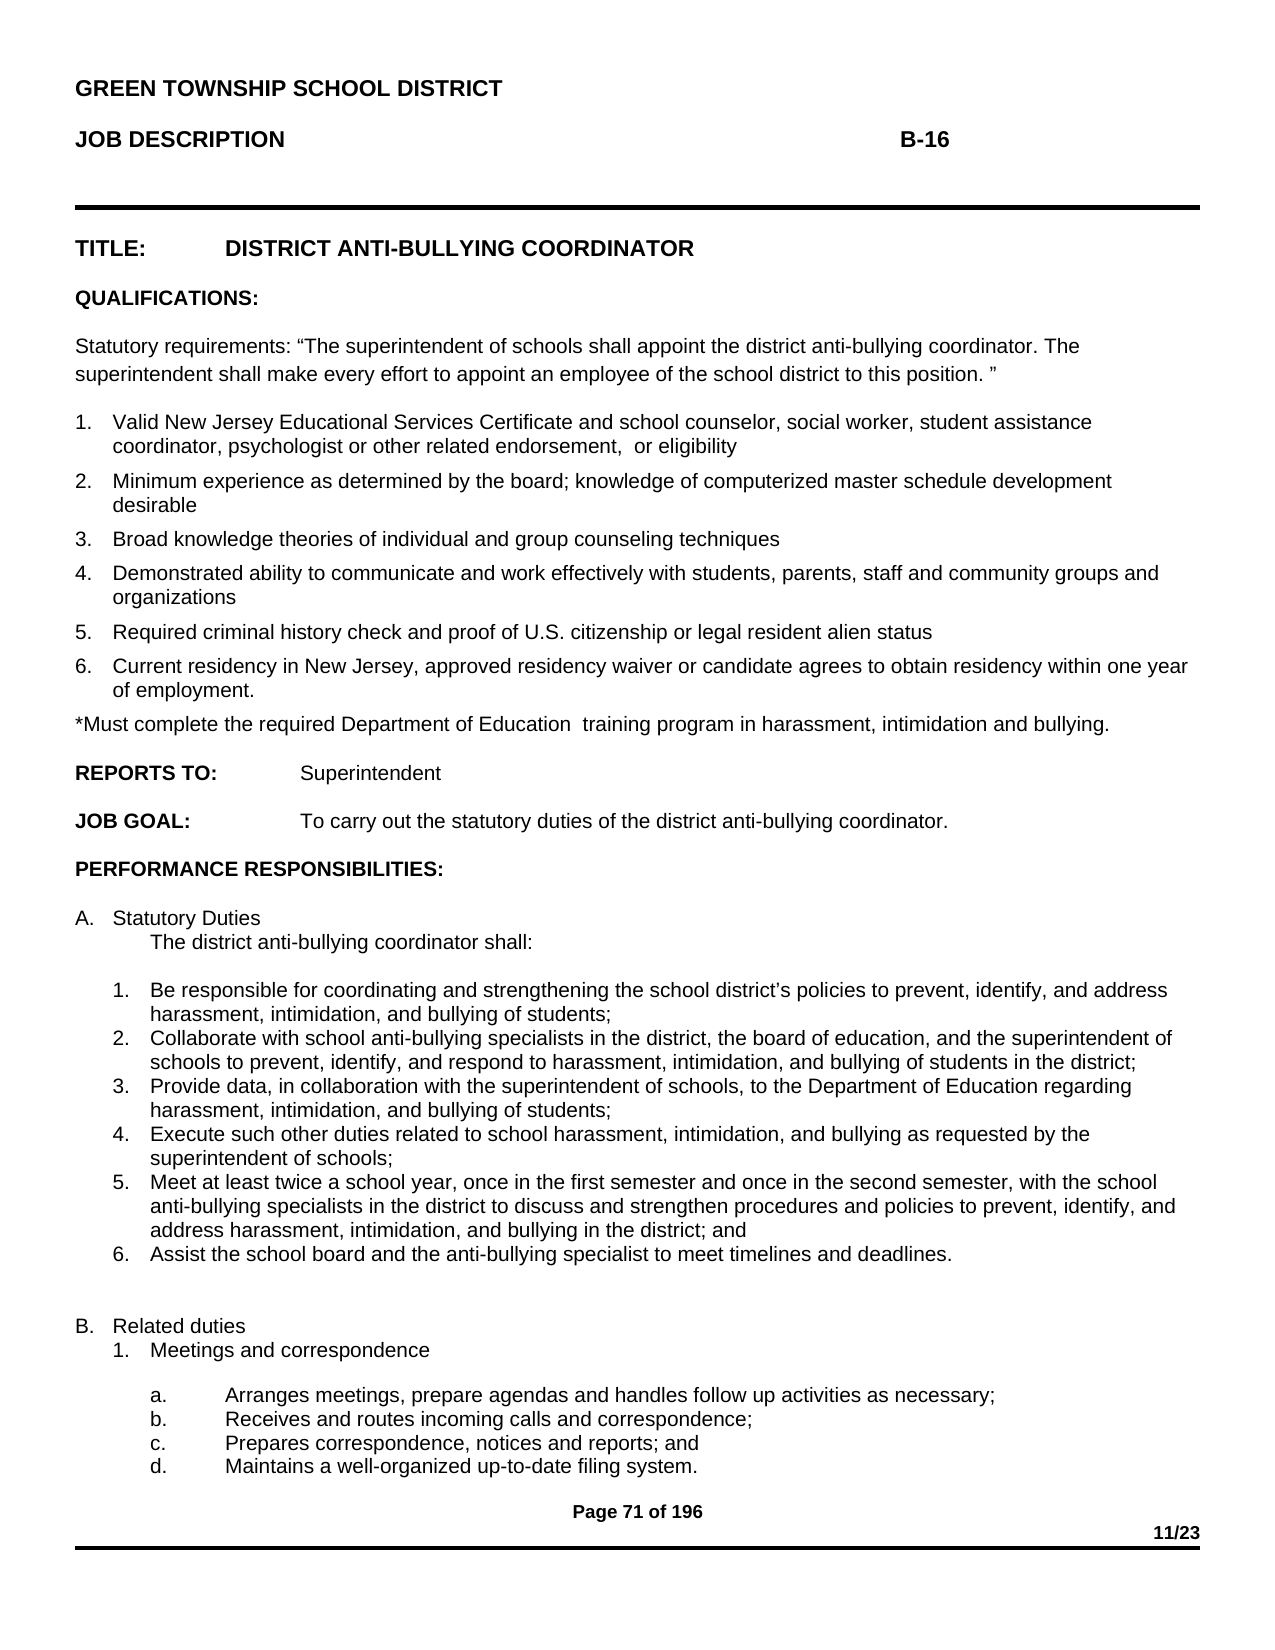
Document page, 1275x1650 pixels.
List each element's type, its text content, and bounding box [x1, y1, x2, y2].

list Arranges meetings, prepare agendas and handles follow up activities as necessary; [112, 1382, 1200, 1406]
text *Must complete the required Department of Education training program in harassment, intimidation and bullying. [75, 712, 1200, 736]
text Statutory requirements: “The superintendent of schools shall appoint the district anti-bullying coordinator. The superintendent shall make every effort to appoint an employee of the school district to this position. ” [75, 334, 1200, 386]
text TITLE: DISTRICT ANTI-BULLYING COORDINATOR [75, 235, 1200, 261]
text PERFORMANCE RESPONSIBILITIES: [75, 857, 1200, 881]
text QUALIFICATIONS: [75, 286, 1200, 310]
list Statutory Duties [75, 906, 1200, 929]
list Be responsible for coordinating and strengthening the school district’s policies to prevent, identify, and address harassment, intimidation, and bullying of students; [112, 978, 1200, 1026]
list Broad knowledge theories of individual and group counseling techniques [75, 527, 1200, 551]
list Meet at least twice a school year, once in the first semester and once in the second semester, with the school anti-bullying specialists in the district to discuss and strengthen procedures and policies to prevent, identify, and address harassment, intimidation, and bullying in the district; and [112, 1169, 1200, 1241]
text The district anti-bullying coordinator shall: [75, 929, 1200, 953]
list Demonstrated ability to communicate and work effectively with students, parents, staff and community groups and organizations [75, 561, 1200, 609]
list Valid New Jersey Educational Services Certificate and school counselor, social worker, student assistance coordinator, psychologist or other related endorsement, or eligibility [75, 410, 1200, 458]
text JOB DESCRIPTION B-16 [75, 126, 1200, 152]
list Execute such other duties related to school harassment, intimidation, and bullying as requested by the superintendent of schools; [112, 1122, 1200, 1169]
list Prepares correspondence, notices and reports; and [112, 1430, 1200, 1454]
list Meetings and correspondence [112, 1338, 1200, 1362]
list Required criminal history check and proof of U.S. citizenship or legal resident alien status [75, 619, 1200, 643]
list Current residency in New Jersey, approved residency waiver or candidate agrees to obtain residency within one year of employment. [75, 654, 1200, 702]
list Minimum experience as determined by the board; knowledge of computerized master schedule development desirable [75, 468, 1200, 516]
list Related duties [75, 1314, 1200, 1338]
list Provide data, in collaboration with the superintendent of schools, to the Department of Education regarding harassment, intimidation, and bullying of students; [112, 1074, 1200, 1122]
list Collaborate with school anti-bullying specialists in the district, the board of education, and the superintendent of schools to prevent, identify, and respond to harassment, intimidation, and bullying of students in the district; [112, 1026, 1200, 1074]
text GREEN TOWNSHIP SCHOOL DISTRICT [75, 75, 1200, 101]
text REPORTS TO: Superintendent [75, 761, 1200, 784]
list Receives and routes incoming calls and correspondence; [112, 1406, 1200, 1430]
list Maintains a well-organized up-to-date filing system. [112, 1454, 1200, 1478]
text JOB GOAL: To carry out the statutory duties of the district anti-bullying coordinator. [75, 809, 1200, 833]
list Assist the school board and the anti-bullying specialist to meet timelines and deadlines. [112, 1241, 1200, 1265]
